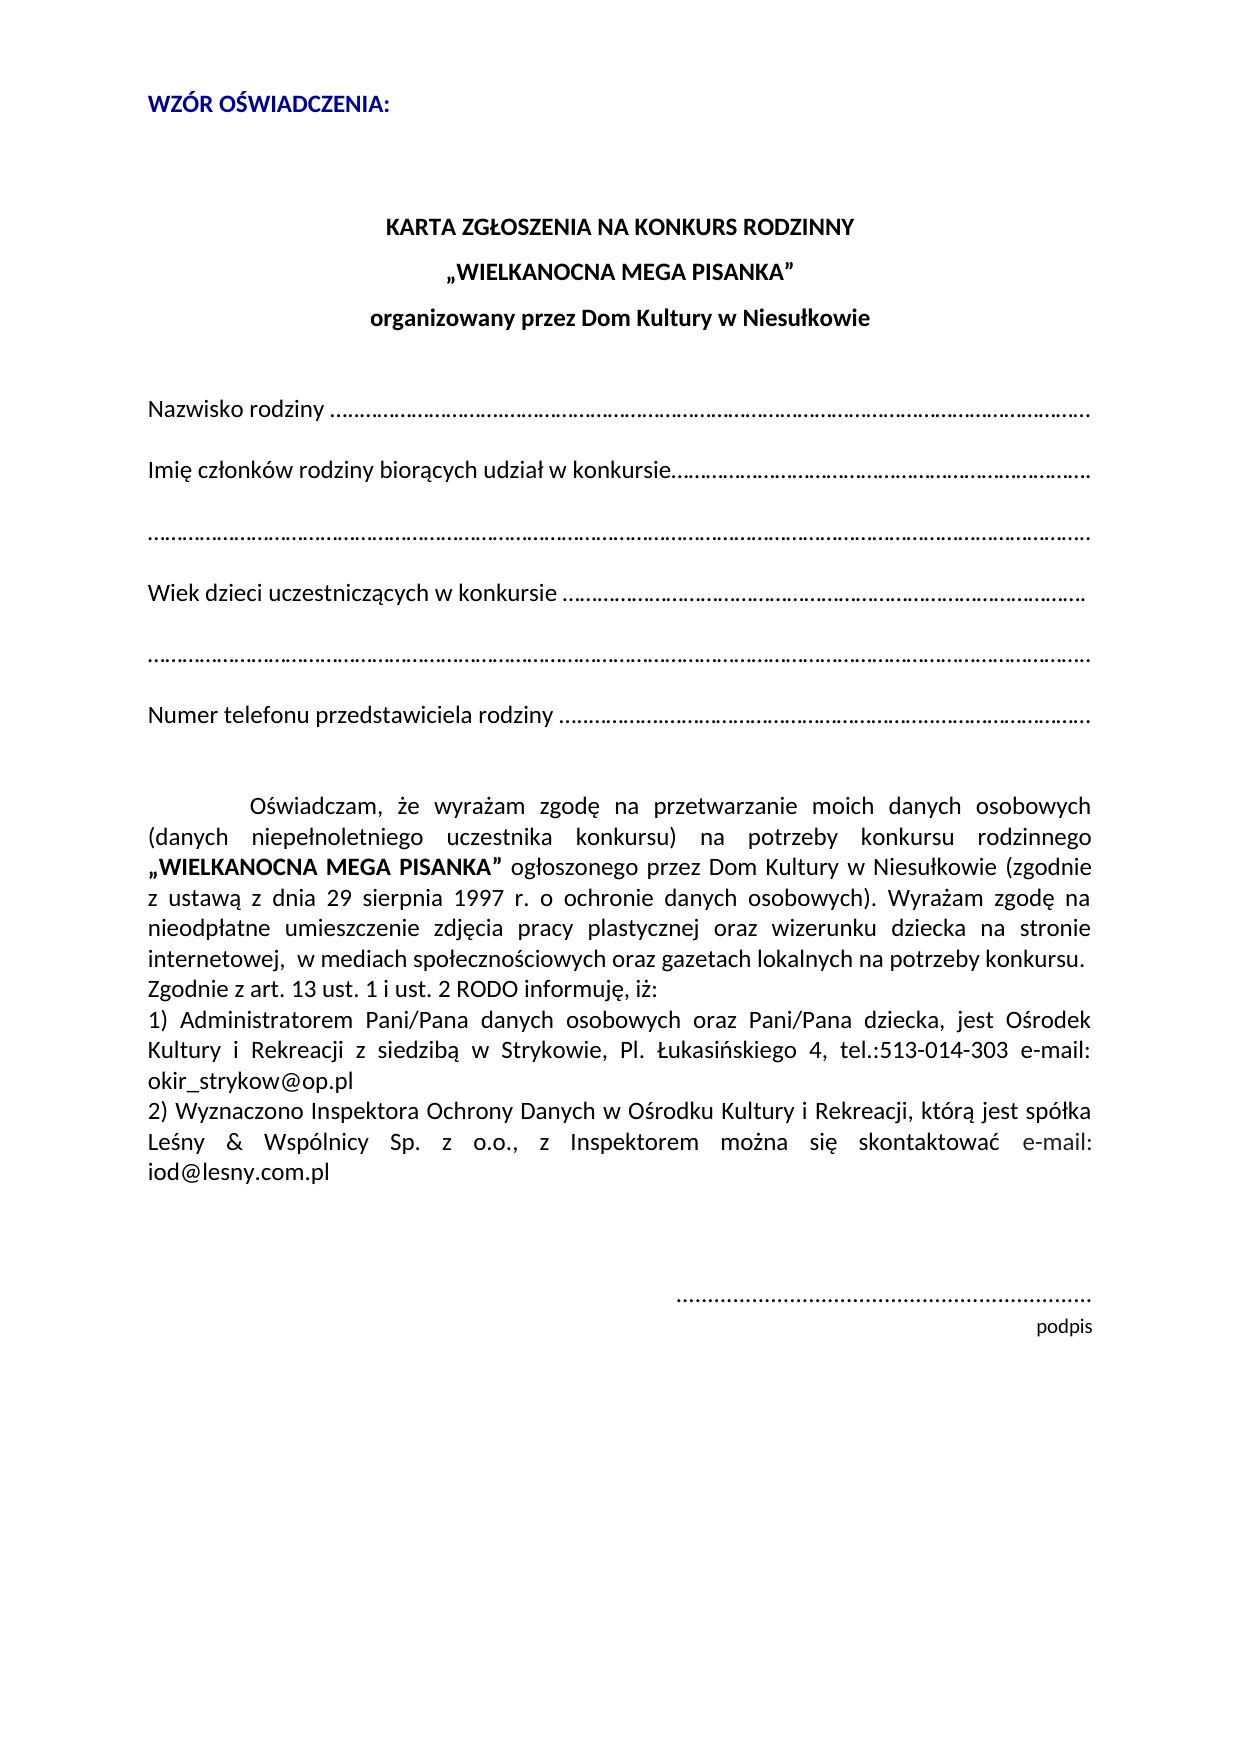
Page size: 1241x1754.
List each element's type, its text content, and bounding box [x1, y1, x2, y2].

text Zgodnie z art. 13 ust. 1 i ust. 2 RODO informuję, iż: [148, 973, 1093, 1004]
text 1) Administratorem Pani/Pana danych osobowych oraz Pani/Pana dziecka, jest Ośrodek Kultury i Rekreacji z siedzibą w Strykowie, Pl. Łukasińskiego 4, tel.:513-014-303 e-mail: okir_strykow@op.pl [148, 1004, 1093, 1096]
text ……………………………………………………………………………………………………………………………………………….. Numer telefonu przedstawiciela rodziny …..………….………………………………………..……………………… [148, 638, 1093, 729]
text „WIELKANOCNA MEGA PISANKA” [148, 256, 1093, 287]
text Wiek dzieci uczestniczących w konkursie ………………………………………………………………………………. [148, 577, 1093, 607]
text 2) Wyznaczono Inspektora Ochrony Danych w Ośrodku Kultury i Rekreacji, którą jest spółka Leśny & Wspólnicy Sp. z o.o., z Inspektorem można się skontaktować e-mail: iod@lesny.com.pl [148, 1096, 1093, 1187]
text Imię członków rodziny biorących udział w konkursie………………………………………………………………. [148, 454, 1093, 485]
text Nazwisko rodziny …..…………………….………………………………………………………………………………………… [148, 393, 1093, 424]
text WZÓR OŚWIADCZENIA: [148, 89, 1093, 119]
text ……………………………………………………………………………………………………………………………………………….. [148, 516, 1093, 546]
text organizowany przez Dom Kultury w Niesułkowie [148, 302, 1093, 333]
text KARTA ZGŁOSZENIA NA KONKURS RODZINNY [148, 211, 1093, 241]
text Oświadczam, że wyrażam zgodę na przetwarzanie moich danych osobowych (danych niepełnoletniego uczestnika konkursu) na potrzeby konkursu rodzinnego „WIELKANOCNA MEGA PISANKA” ogłoszonego przez Dom Kultury w Niesułkowie (zgodnie z ustawą z dnia 29 sierpnia 1997 r. o ochronie danych osobowych). Wyrażam zgodę na nieodpłatne umieszczenie zdjęcia pracy plastycznej oraz wizerunku dziecka na stronie internetowej, w mediach społecznościowych oraz gazetach lokalnych na potrzeby konkursu. [148, 760, 1093, 973]
text .................................................................. podpis [148, 1248, 1093, 1340]
